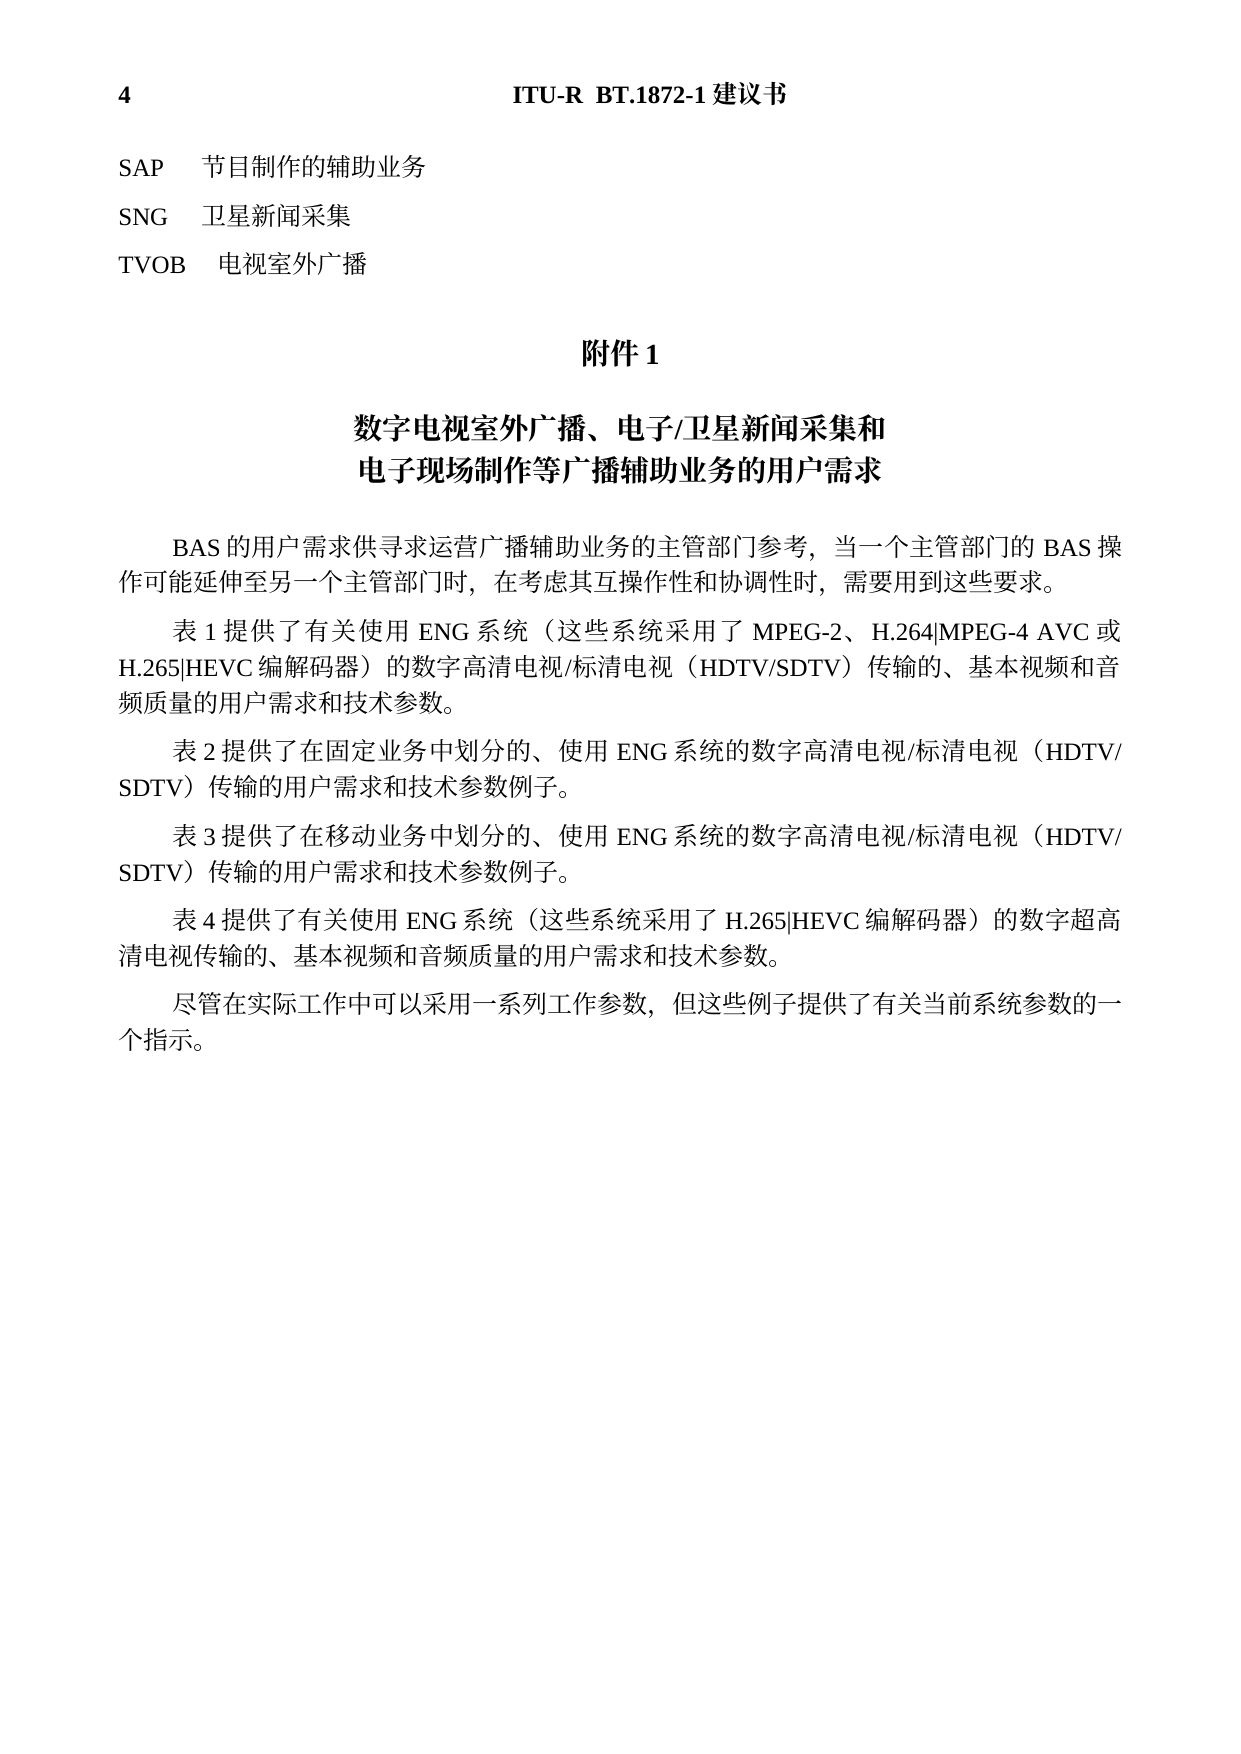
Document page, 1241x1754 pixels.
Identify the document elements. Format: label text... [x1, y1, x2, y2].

text TVOB 电视室外广播 [118, 244, 1122, 281]
text BAS的用户需求供寻求运营广播辅助业务的主管部门参考，当一个主管部门的BAS操作可能延伸至另一个主管部门时，在考虑其互操作性和协调性时，需要用到这些要求。 [118, 527, 1122, 599]
text 表1提供了有关使用ENG系统（这些系统采用了MPEG-2、H.264|MPEG-4 AVC或H.265|HEVC编解码器）的数字高清电视/标清电视（HDTV/SDTV）传输的、基本视频和音频质量的用户需求和技术参数。 [118, 612, 1122, 719]
text 尽管在实际工作中可以采用一系列工作参数，但这些例子提供了有关当前系统参数的一个指示。 [118, 985, 1122, 1057]
text SAP 节目制作的辅助业务 [118, 148, 1122, 184]
text 表2提供了在固定业务中划分的、使用ENG系统的数字高清电视/标清电视（HDTV/SDTV）传输的用户需求和技术参数例子。 [118, 732, 1122, 804]
title 附件1 数字电视室外广播、电子/卫星新闻采集和 电子现场制作等广播辅助业务的用户需求 [118, 331, 1122, 490]
text SNG 卫星新闻采集 [118, 196, 1122, 232]
text 表3提供了在移动业务中划分的、使用ENG系统的数字高清电视/标清电视（HDTV/SDTV）传输的用户需求和技术参数例子。 [118, 816, 1122, 888]
text 表4提供了有关使用ENG系统（这些系统采用了H.265|HEVC编解码器）的数字超高清电视传输的、基本视频和音频质量的用户需求和技术参数。 [118, 901, 1122, 972]
